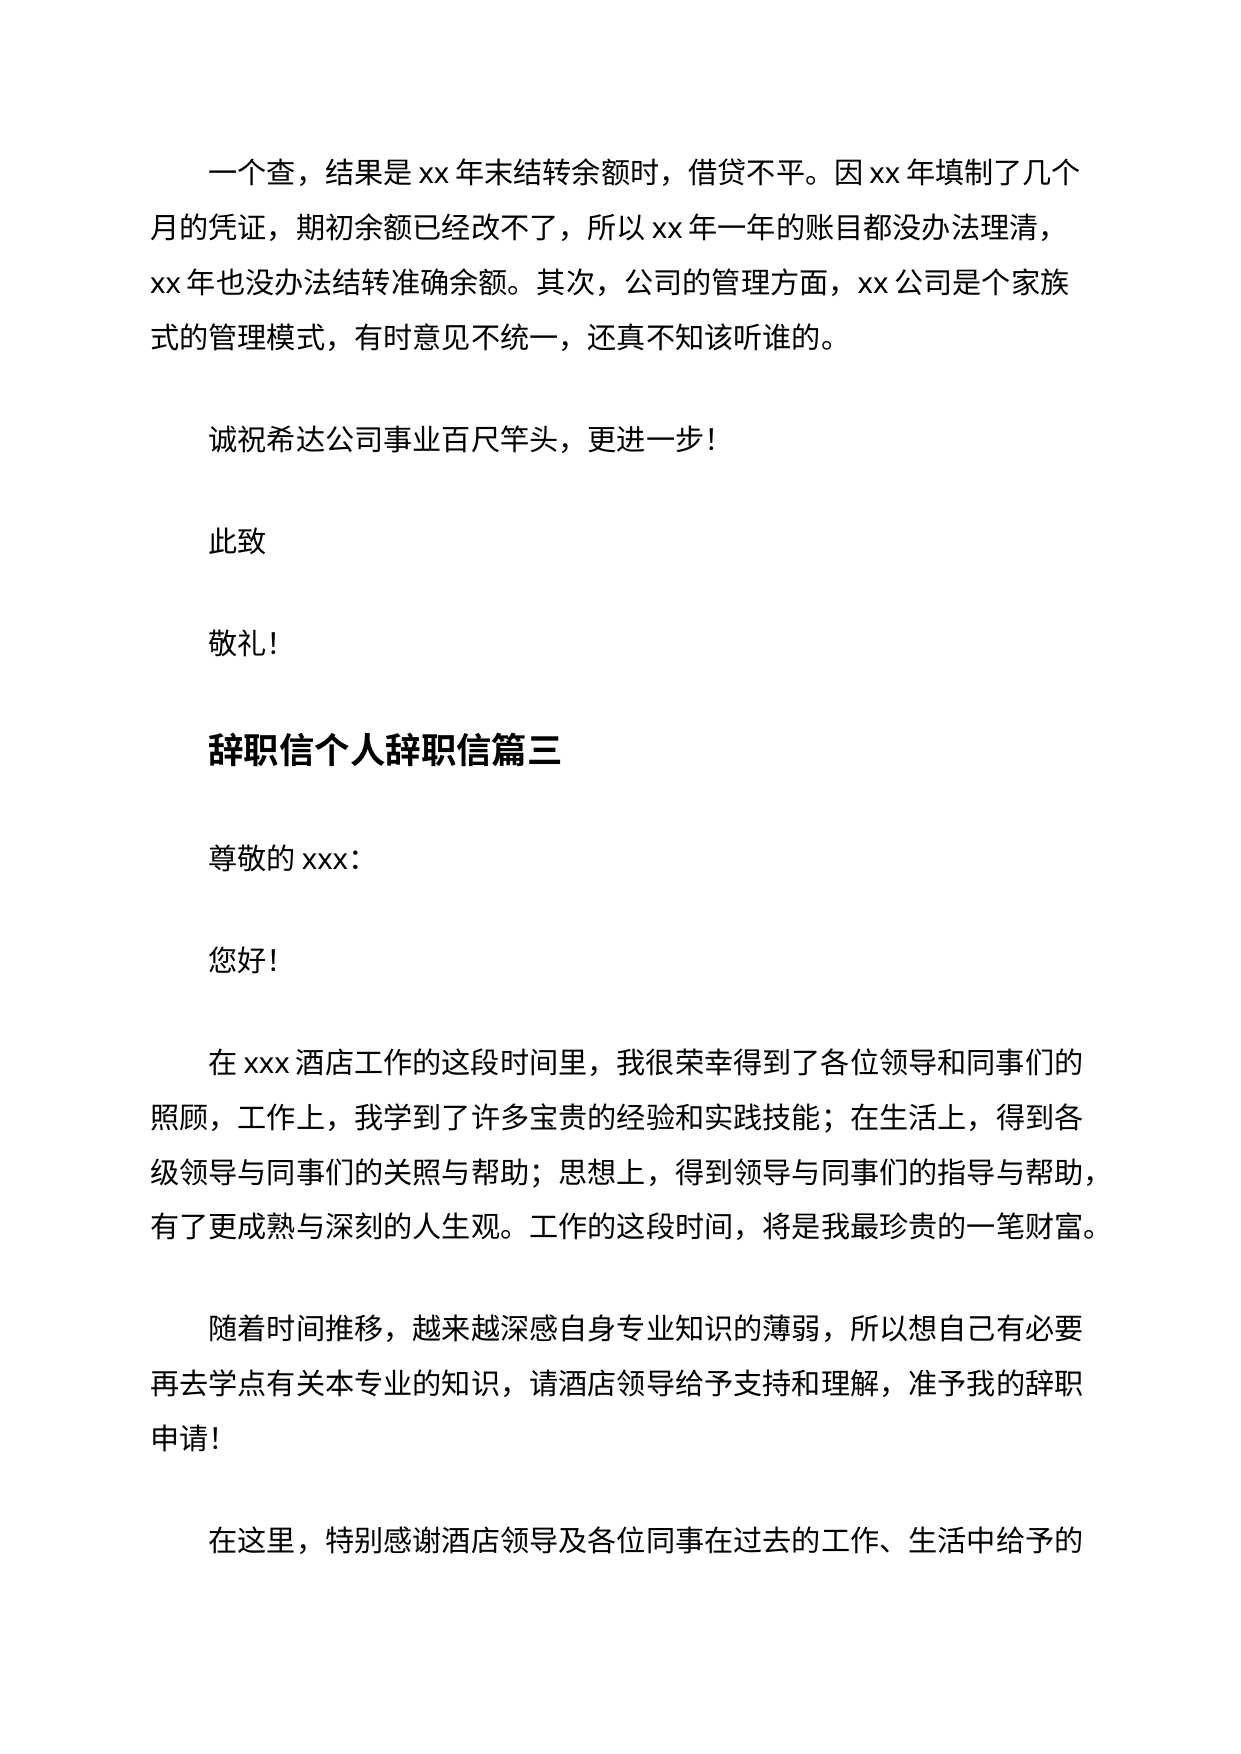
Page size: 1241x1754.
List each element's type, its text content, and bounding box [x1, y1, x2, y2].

text 在xxx酒店工作的这段时间里，我很荣幸得到了各位领导和同事们的照顾，工作上，我学到了许多宝贵的经验和实践技能；在生活上，得到各级领导与同事们的关照与帮助；思想上，得到领导与同事们的指导与帮助，有了更成熟与深刻的人生观。工作的这段时间，将是我最珍贵的一笔财富。 [150, 1039, 1090, 1246]
text 一个查，结果是xx年末结转余额时，借贷不平。因xx年填制了几个月的凭证，期初余额已经改不了，所以xx年一年的账目都没办法理清，xx年也没办法结转准确余额。其次，公司的管理方面，xx公司是个家族式的管理模式，有时意见不统一，还真不知该听谁的。 [150, 150, 1090, 357]
text 诚祝希达公司事业百尺竿头，更进一步！ [150, 417, 1090, 459]
text 尊敬的xxx： [150, 836, 1090, 878]
text 辞职信个人辞职信篇三 [150, 722, 1090, 773]
text 您好！ [150, 937, 1090, 980]
text 敬礼！ [150, 620, 1090, 663]
text 此致 [150, 518, 1090, 561]
text 随着时间推移，越来越深感自身专业知识的薄弱，所以想自己有必要再去学点有关本专业的知识，请酒店领导给予支持和理解，准予我的辞职申请！ [150, 1306, 1090, 1458]
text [150, 1517, 1090, 1560]
